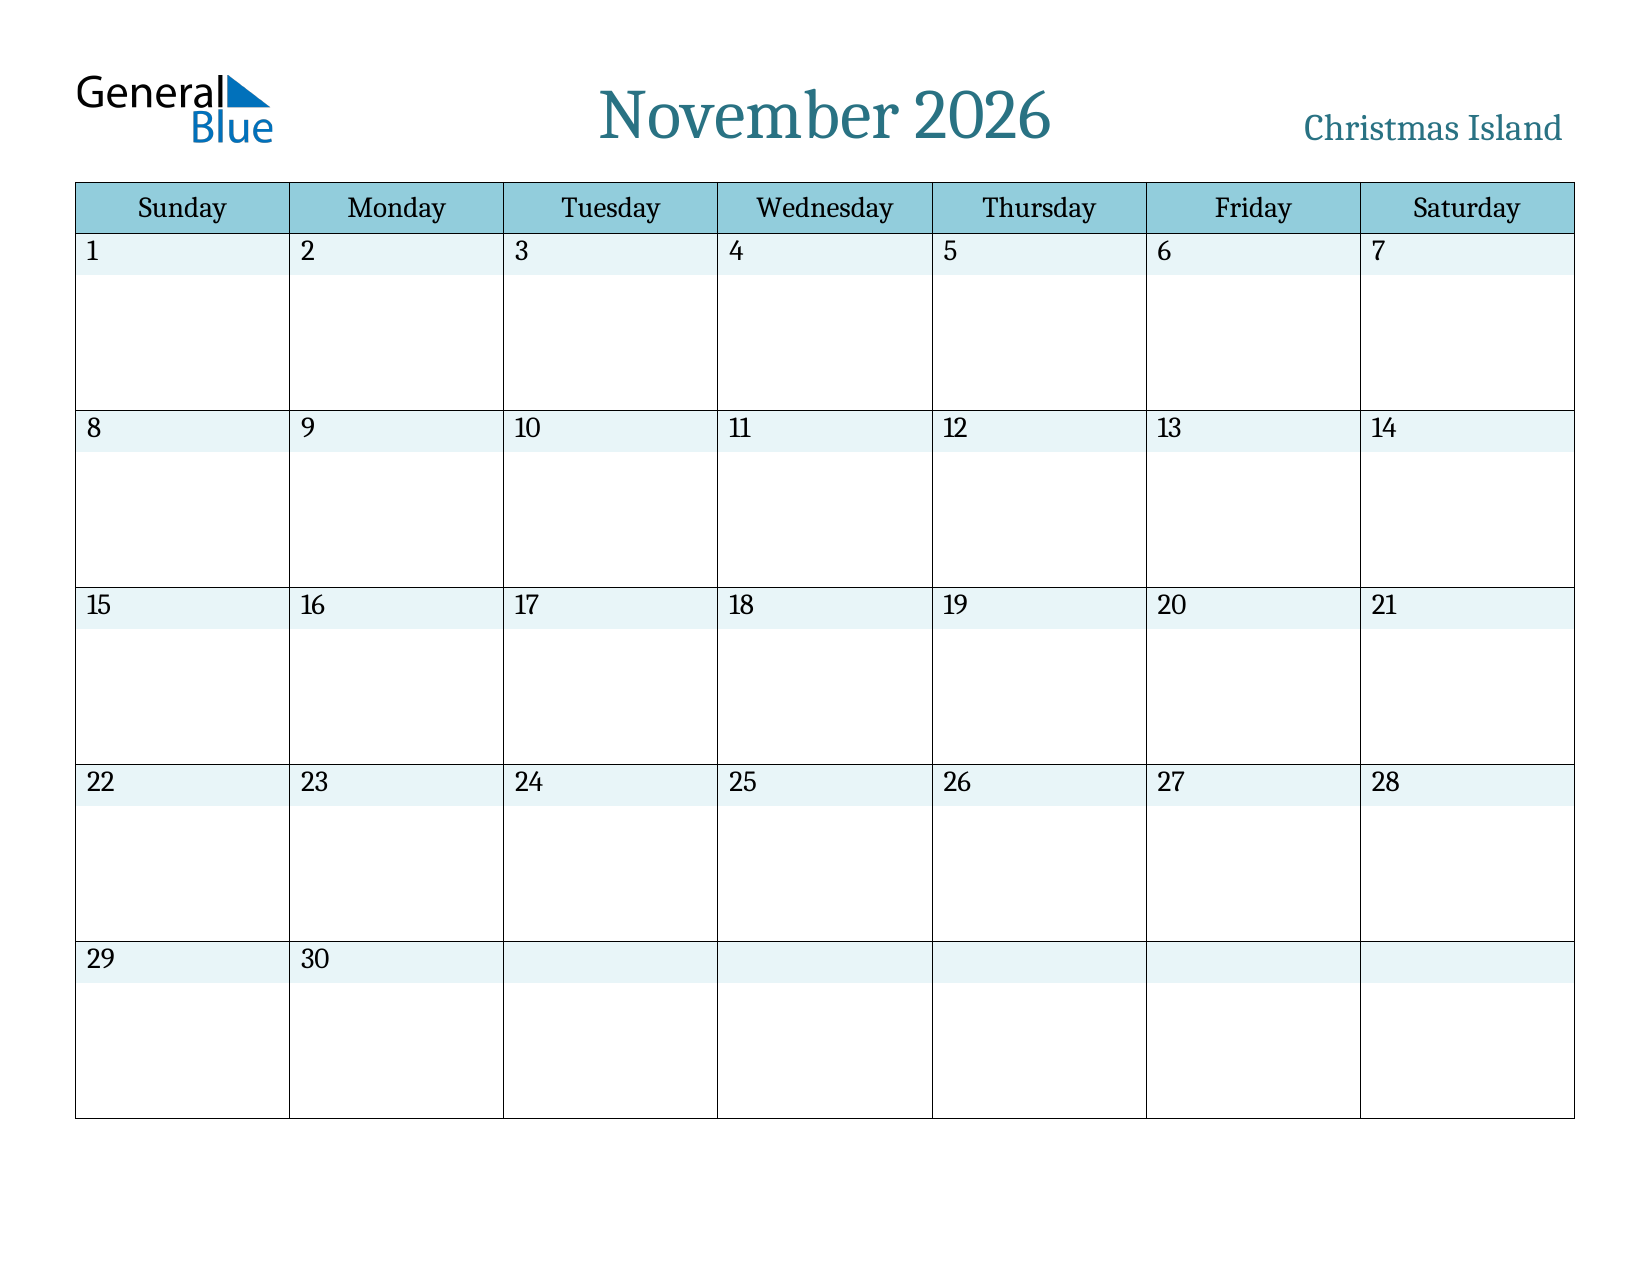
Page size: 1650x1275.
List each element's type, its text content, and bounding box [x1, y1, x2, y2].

table_cell Monday [290, 183, 503, 233]
table_cell 8 [76, 411, 289, 452]
table_cell 5 [933, 234, 1146, 275]
table_cell Wednesday [718, 183, 932, 233]
table_cell [1361, 275, 1574, 410]
table_cell 11 [718, 411, 932, 452]
table_cell [76, 452, 289, 587]
table_cell [504, 275, 717, 410]
table_cell 17 [504, 588, 717, 629]
table_cell [1361, 629, 1574, 764]
table_cell 6 [1147, 234, 1360, 275]
table_cell 9 [290, 411, 503, 452]
table_cell Tuesday [504, 183, 717, 233]
table_cell 27 [1147, 765, 1360, 806]
table_cell 7 [1361, 234, 1574, 275]
table_cell 19 [933, 588, 1146, 629]
table_cell 13 [1147, 411, 1360, 452]
table_cell [1147, 983, 1360, 1118]
table_cell [933, 629, 1146, 764]
table_cell [290, 806, 503, 941]
table_cell [504, 806, 717, 941]
table_cell [504, 983, 717, 1118]
table_cell 12 [933, 411, 1146, 452]
table_cell [933, 275, 1146, 410]
table_cell [718, 629, 932, 764]
table_cell 2 [290, 234, 503, 275]
table_cell [76, 629, 289, 764]
table_cell Saturday [1361, 183, 1574, 233]
table_cell 26 [933, 765, 1146, 806]
table_cell 3 [504, 234, 717, 275]
table_cell 29 [76, 942, 289, 983]
table_cell [1361, 983, 1574, 1118]
table_cell [718, 942, 932, 983]
table_cell [1147, 942, 1360, 983]
table_cell [1147, 629, 1360, 764]
table_cell 21 [1361, 588, 1574, 629]
table_cell [290, 275, 503, 410]
table_cell 28 [1361, 765, 1574, 806]
table_cell [718, 806, 932, 941]
table_cell [504, 942, 717, 983]
table_cell [76, 983, 289, 1118]
table_cell [290, 983, 503, 1118]
table_cell [290, 452, 503, 587]
table_cell 30 [290, 942, 503, 983]
table_cell Friday [1147, 183, 1360, 233]
table_cell [1147, 275, 1360, 410]
table_cell [1147, 452, 1360, 587]
table_cell [718, 275, 932, 410]
table_header Christmas Island [1146, 75, 1574, 182]
table_cell 15 [76, 588, 289, 629]
table_cell 16 [290, 588, 503, 629]
table_cell 10 [504, 411, 717, 452]
table_cell [1147, 806, 1360, 941]
table_cell 1 [76, 234, 289, 275]
table_cell 22 [76, 765, 289, 806]
table_cell 23 [290, 765, 503, 806]
table_cell 20 [1147, 588, 1360, 629]
table_cell [290, 629, 503, 764]
table_cell [1361, 806, 1574, 941]
table_cell [933, 942, 1146, 983]
table_cell 14 [1361, 411, 1574, 452]
table_header [76, 75, 503, 182]
table_cell [504, 629, 717, 764]
table_cell 18 [718, 588, 932, 629]
table_cell Thursday [933, 183, 1146, 233]
table_cell [76, 275, 289, 410]
table_cell 4 [718, 234, 932, 275]
table_cell [1361, 942, 1574, 983]
table_cell 25 [718, 765, 932, 806]
table_cell 24 [504, 765, 717, 806]
picture [77, 75, 273, 143]
table_cell [718, 452, 932, 587]
table_cell [718, 983, 932, 1118]
table_cell [504, 452, 717, 587]
table_cell [933, 806, 1146, 941]
table_header November 2026 [504, 75, 1146, 182]
table_cell [1361, 452, 1574, 587]
table_cell [933, 452, 1146, 587]
table_cell Sunday [76, 183, 289, 233]
table_cell [76, 806, 289, 941]
table_cell [933, 983, 1146, 1118]
